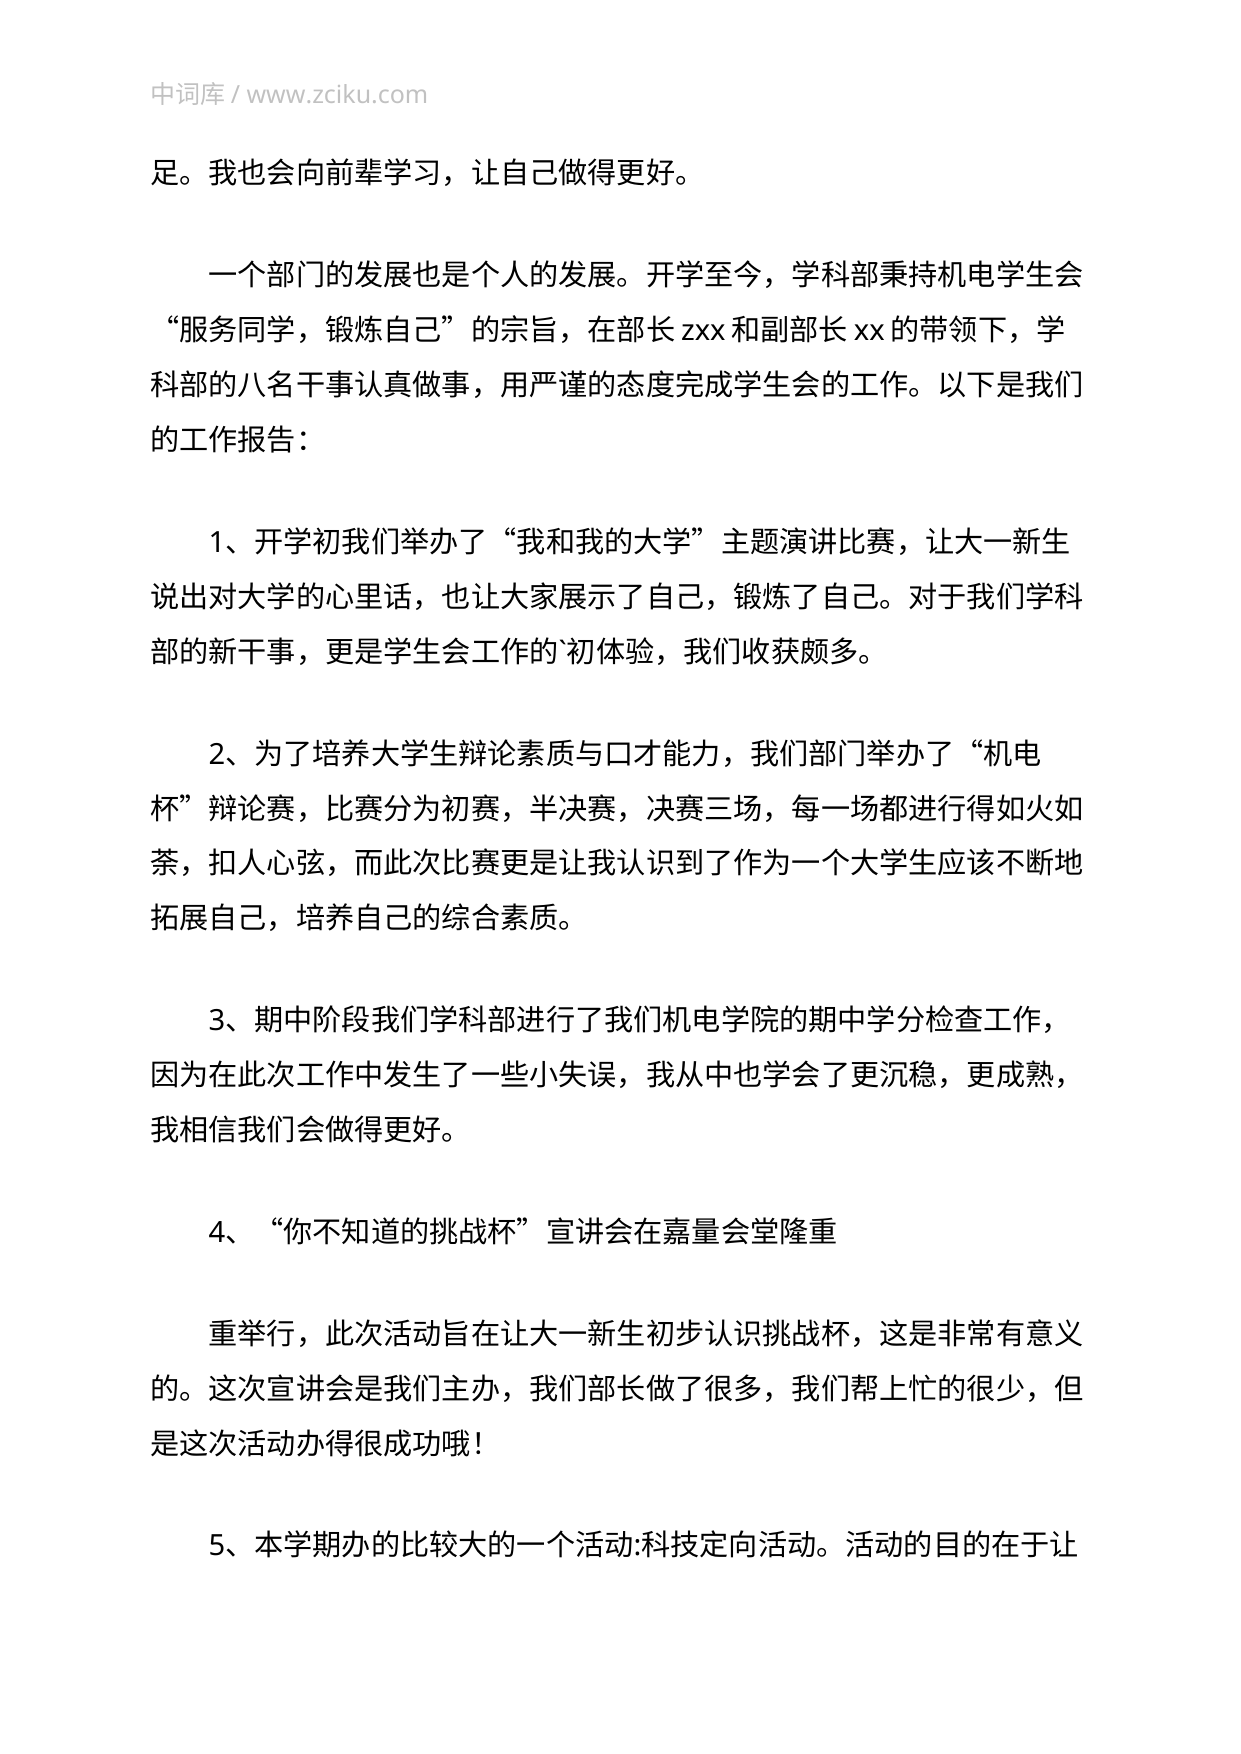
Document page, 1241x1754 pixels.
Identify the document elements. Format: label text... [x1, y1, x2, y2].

text 重举行，此次活动旨在让大一新生初步认识挑战杯，这是非常有意义的。这次宣讲会是我们主办，我们部长做了很多，我们帮上忙的很少，但是这次活动办得很成功哦！ [150, 1310, 1090, 1462]
text 3、期中阶段我们学科部进行了我们机电学院的期中学分检查工作，因为在此次工作中发生了一些小失误，我从中也学会了更沉稳，更成熟，我相信我们会做得更好。 [150, 997, 1090, 1149]
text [150, 1522, 1090, 1564]
text 2、为了培养大学生辩论素质与口才能力，我们部门举办了“机电杯”辩论赛，比赛分为初赛，半决赛，决赛三场，每一场都进行得如火如荼，扣人心弦，而此次比赛更是让我认识到了作为一个大学生应该不断地拓展自己，培养自己的综合素质。 [150, 730, 1090, 937]
text 4、“你不知道的挑战杯”宣讲会在嘉量会堂隆重 [150, 1208, 1090, 1251]
text 1、开学初我们举办了“我和我的大学”主题演讲比赛，让大一新生说出对大学的心里话，也让大家展示了自己，锻炼了自己。对于我们学科部的新干事，更是学生会工作的`初体验，我们收获颇多。 [150, 518, 1090, 671]
text 一个部门的发展也是个人的发展。开学至今，学科部秉持机电学生会“服务同学，锻炼自己”的宗旨，在部长zxx和副部长xx的带领下，学科部的八名干事认真做事，用严谨的态度完成学生会的工作。以下是我们的工作报告： [150, 252, 1090, 459]
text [150, 150, 1090, 192]
